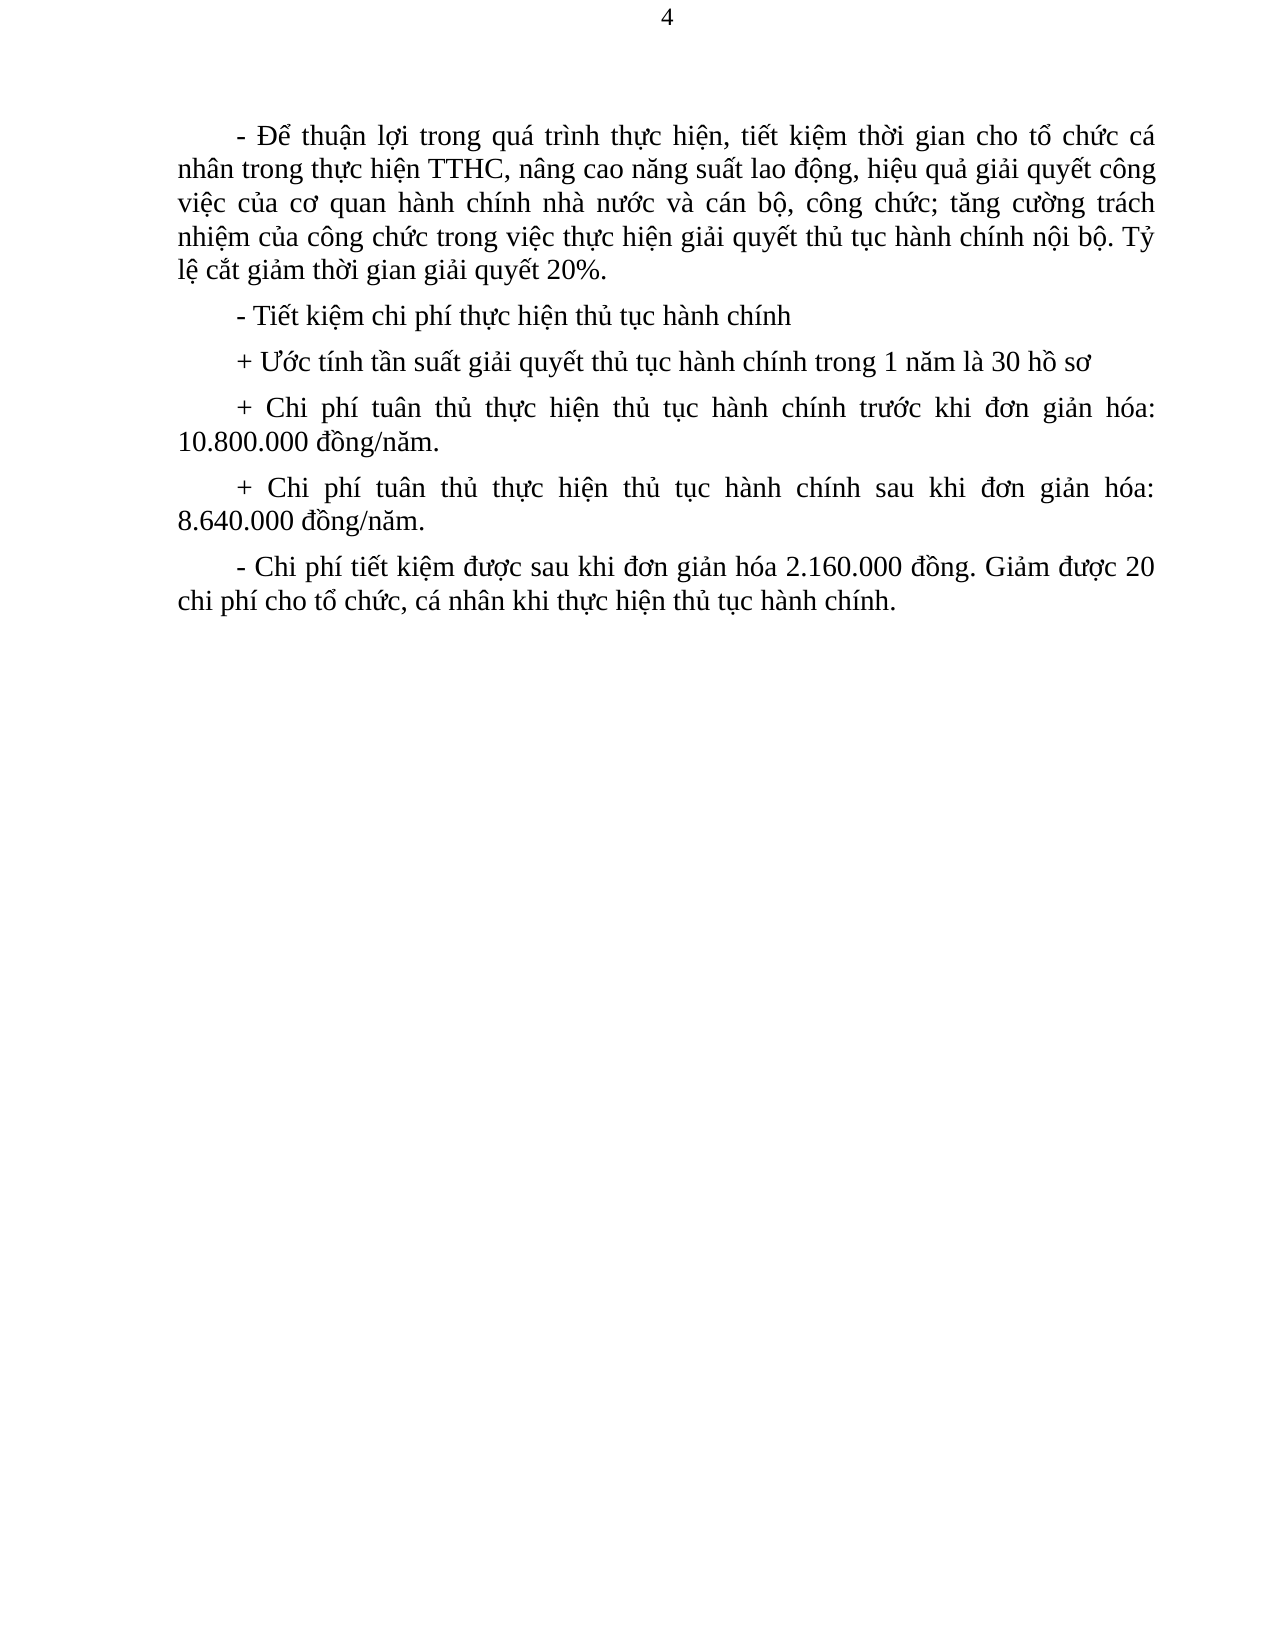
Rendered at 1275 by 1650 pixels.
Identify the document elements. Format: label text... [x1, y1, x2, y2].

text - Tiết kiệm chi phí thực hiện thủ tục hành chính [177, 298, 1157, 332]
text - Để thuận lợi trong quá trình thực hiện, tiết kiệm thời gian cho tổ chức cá nhân trong thực hiện TTHC, nâng cao năng suất lao động, hiệu quả giải quyết công việc của cơ quan hành chính nhà nước và cán bộ, công chức; tăng cường trách nhiệm của công chức trong việc thực hiện giải quyết thủ tục hành chính nội bộ. Tỷ lệ cắt giảm thời gian giải quyết 20%. [177, 118, 1157, 286]
text + Ước tính tần suất giải quyết thủ tục hành chính trong 1 năm là 30 hồ sơ [177, 344, 1157, 378]
text + Chi phí tuân thủ thực hiện thủ tục hành chính trước khi đơn giản hóa: 10.800.000 đồng/năm. [177, 390, 1157, 457]
text - Chi phí tiết kiệm được sau khi đơn giản hóa 2.160.000 đồng. Giảm được 20 chi phí cho tổ chức, cá nhân khi thực hiện thủ tục hành chính. [177, 549, 1157, 617]
text + Chi phí tuân thủ thực hiện thủ tục hành chính sau khi đơn giản hóa: 8.640.000 đồng/năm. [177, 470, 1157, 537]
